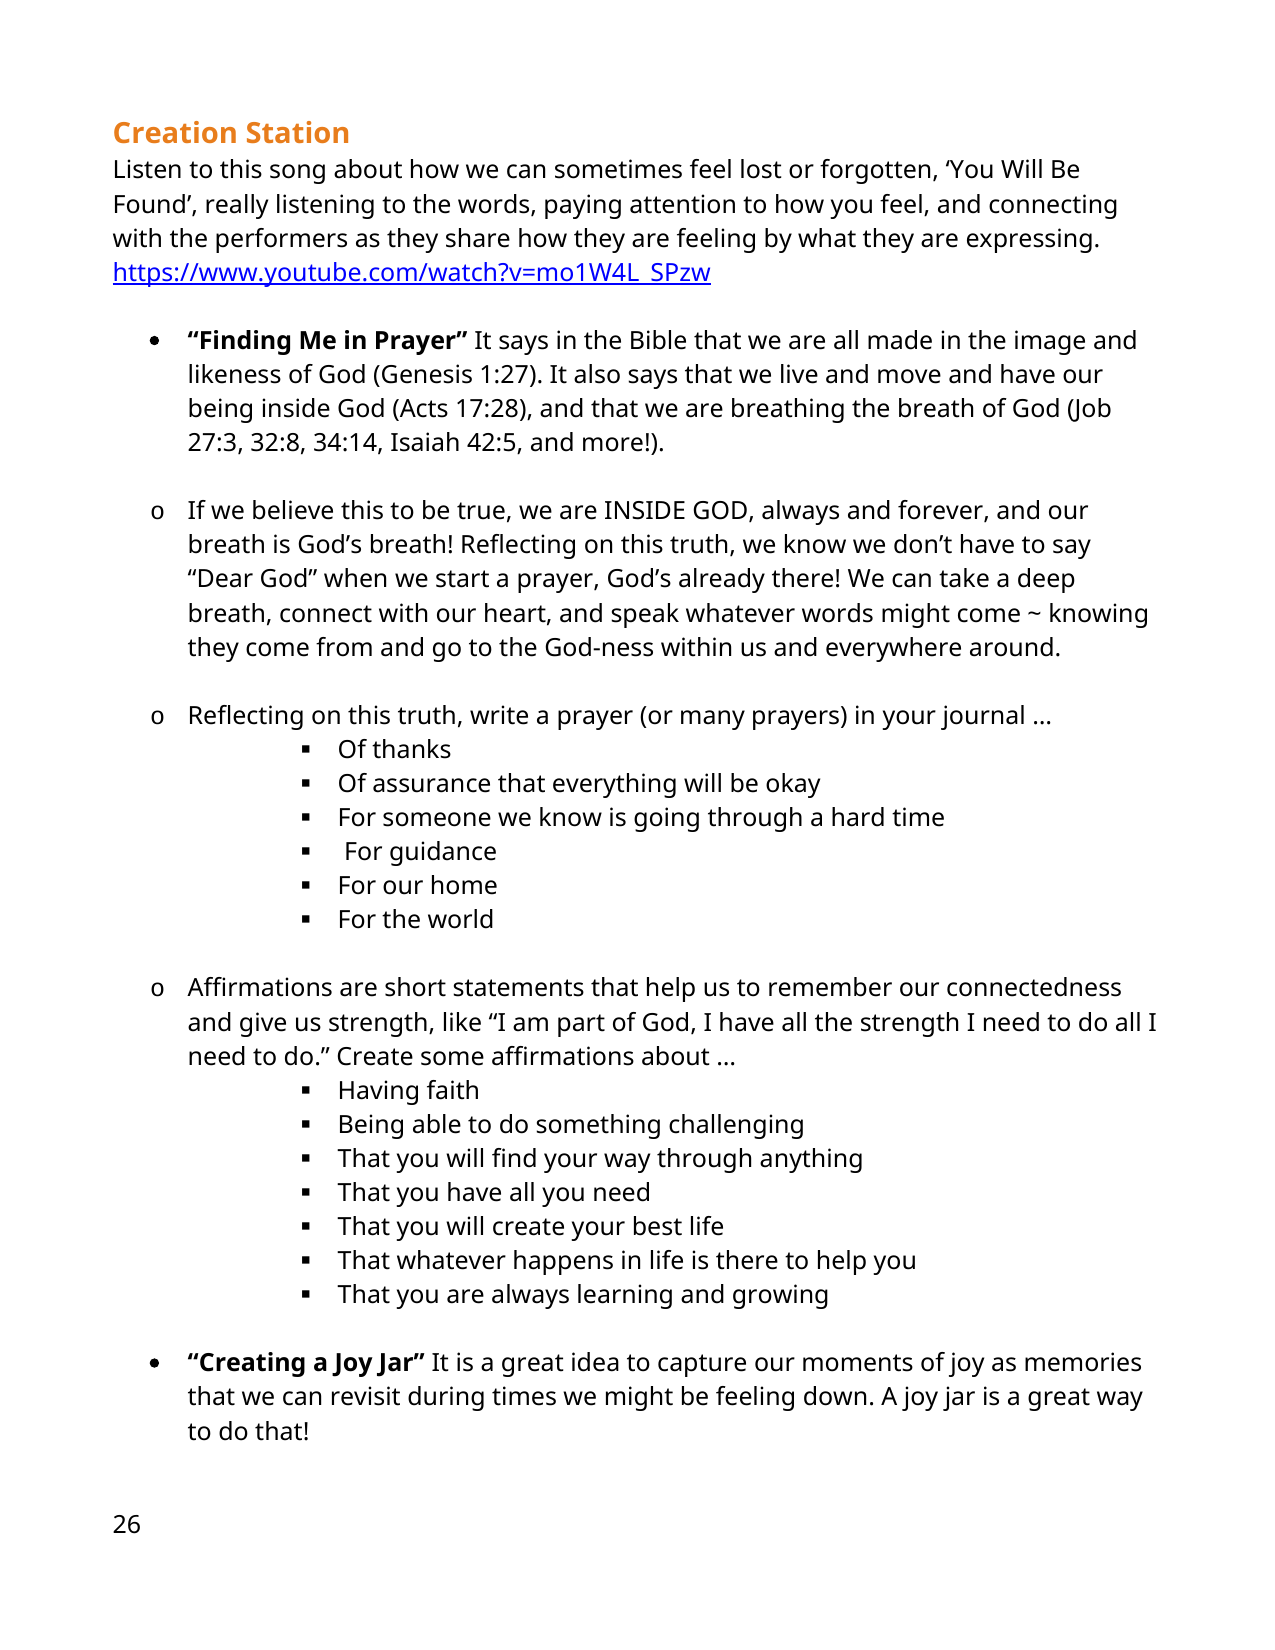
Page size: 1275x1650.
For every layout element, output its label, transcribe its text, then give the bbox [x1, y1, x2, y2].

list That you are always learning and growing [300, 1277, 1162, 1311]
list Reflecting on this truth, write a prayer (or many prayers) in your journal … [150, 697, 1162, 732]
list Of assurance that everything will be okay [300, 766, 1162, 800]
list If we believe this to be true, we are INSIDE GOD, always and forever, and our breath is God’s breath! Reflecting on this truth, we know we don’t have to say “Dear God” when we start a prayer, God’s already there! We can take a deep breath, connect with our heart, and speak whatever words might come ~ knowing they come from and go to the God-ness within us and everywhere around. [150, 493, 1162, 663]
list Affirmations are short statements that help us to remember our connectedness and give us strength, like “I am part of God, I have all the strength I need to do all I need to do.” Create some affirmations about … [150, 970, 1162, 1072]
list For the world [300, 902, 1162, 936]
list Of thanks [300, 732, 1162, 766]
list That whatever happens in life is there to help you [300, 1243, 1162, 1277]
list That you have all you need [300, 1175, 1162, 1209]
list That you will create your best life [300, 1209, 1162, 1243]
list For guidance [300, 834, 1162, 868]
list For someone we know is going through a hard time [300, 800, 1162, 834]
list For our home [300, 868, 1162, 902]
list “Finding Me in Prayer” It says in the Bible that we are all made in the image and likeness of God (Genesis 1:27). It also says that we live and move and have our being inside God (Acts 17:28), and that we are breathing the breath of God (Job 27:3, 32:8, 34:14, Isaiah 42:5, and more!). [150, 322, 1162, 459]
list “Creating a Joy Jar” It is a great idea to capture our moments of joy as memories that we can revisit during times we might be feeling down. A joy jar is a great way to do that! [150, 1345, 1162, 1447]
text Listen to this song about how we can sometimes feel lost or forgotten, ‘You Will Be Found’, really listening to the words, paying attention to how you feel, and connecting with the performers as they share how they are feeling by what they are expressing. https://www.youtube.com/watch?v=mo1W4L_SPzw [112, 152, 1162, 288]
list That you will find your way through anything [300, 1141, 1162, 1175]
list Having faith [300, 1072, 1162, 1107]
list Being able to do something challenging [300, 1107, 1162, 1141]
subtitle Creation Station [112, 112, 1162, 152]
